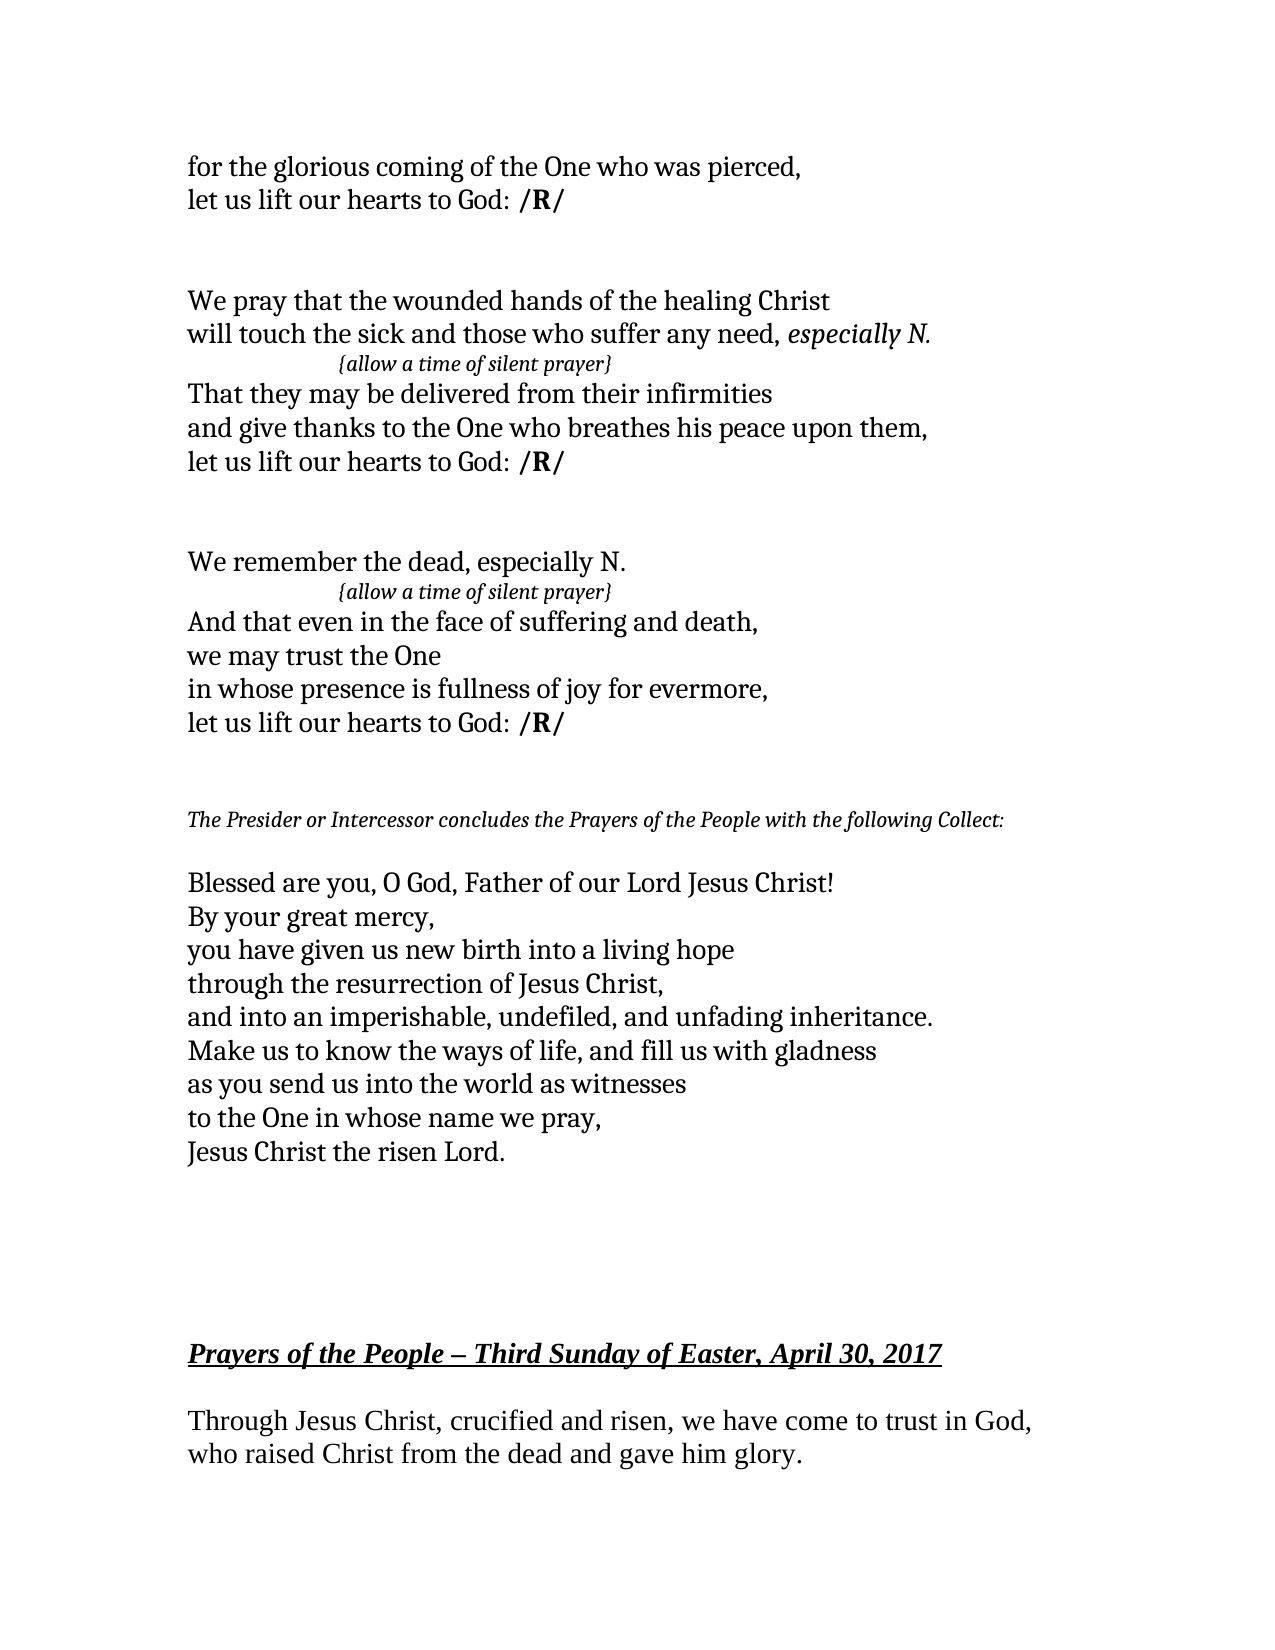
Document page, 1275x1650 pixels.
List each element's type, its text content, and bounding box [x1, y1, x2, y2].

text let us lift our hearts to God: /R/ [187, 706, 1087, 739]
text you have given us new birth into a living hope [187, 933, 1087, 967]
text let us lift our hearts to God: /R/ [187, 183, 1087, 217]
text {allow a time of silent prayer} [187, 579, 1087, 605]
text through the resurrection of Jesus Christ, [187, 967, 1087, 1001]
text we may trust the One [187, 639, 1087, 672]
text as you send us into the world as witnesses [187, 1068, 1087, 1101]
text Blessed are you, O God, Father of our Lord Jesus Christ! [187, 866, 1087, 900]
text and give thanks to the One who breathes his peace upon them, [187, 411, 1087, 445]
text let us lift our hearts to God: /R/ [187, 445, 1087, 478]
text Make us to know the ways of life, and fill us with gladness [187, 1034, 1087, 1068]
text That they may be delivered from their infirmities [187, 378, 1087, 411]
text for the glorious coming of the One who was pierced, [187, 150, 1087, 183]
text Prayers of the People – Third Sunday of Easter, April 30, 2017 [187, 1336, 1087, 1369]
text Jesus Christ the risen Lord. [187, 1135, 1087, 1168]
text Through Jesus Christ, crucified and risen, we have come to trust in God, who raised Christ from the dead and gave him glory. [187, 1403, 1087, 1470]
text will touch the sick and those who suffer any need, especially N. [187, 318, 1087, 351]
text And that even in the face of suffering and death, [187, 605, 1087, 639]
text We remember the dead, especially N. [187, 545, 1087, 579]
text and into an imperishable, undefiled, and unfading inheritance. [187, 1001, 1087, 1034]
text in whose presence is fullness of joy for evermore, [187, 672, 1087, 706]
text The Presider or Intercessor concludes the Prayers of the People with the following Collect: [187, 806, 1087, 833]
text We pray that the wounded hands of the healing Christ [187, 284, 1087, 318]
text {allow a time of silent prayer} [187, 351, 1087, 378]
text By your great mercy, [187, 900, 1087, 933]
text to the One in whose name we pray, [187, 1101, 1087, 1135]
